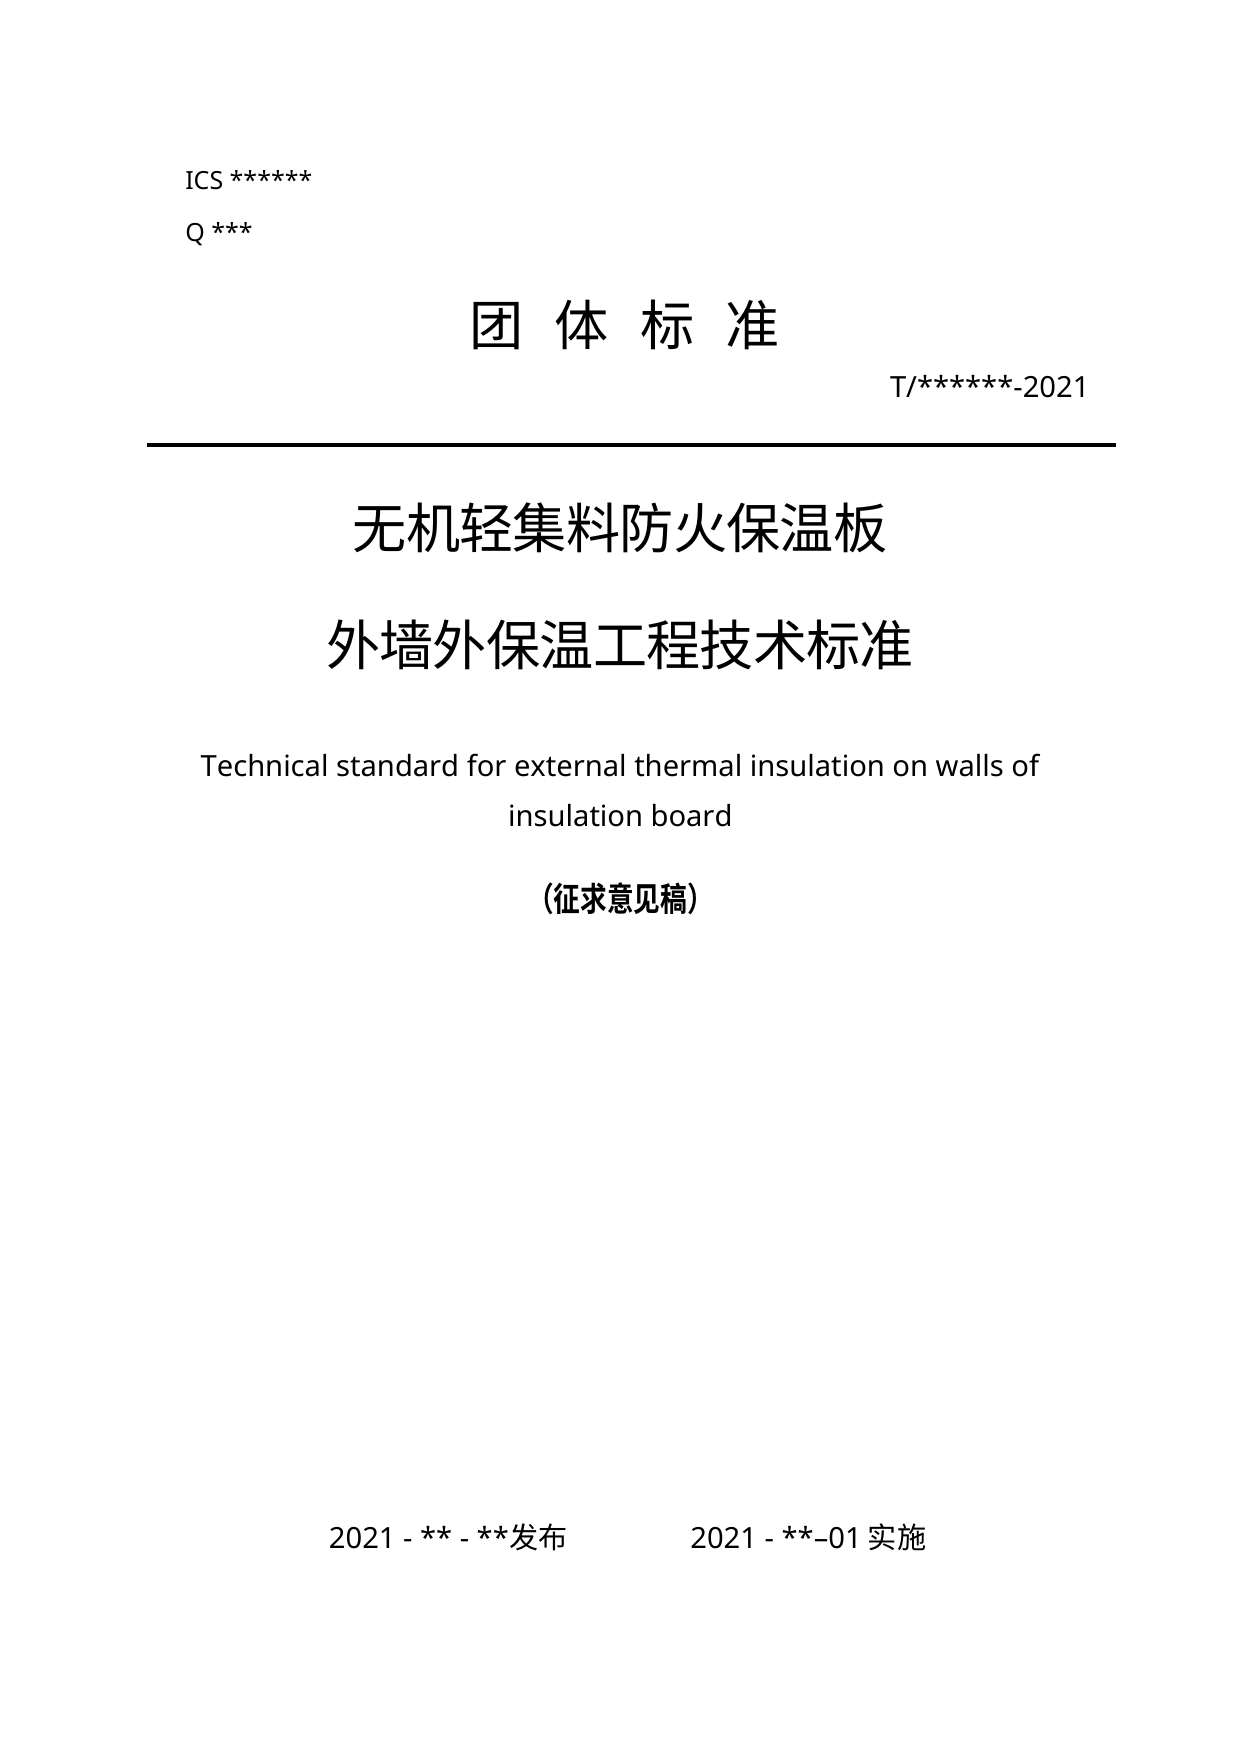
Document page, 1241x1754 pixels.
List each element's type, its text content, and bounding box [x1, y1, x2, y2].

text Q *** [185, 200, 1063, 252]
text 2021 - ** - **发布 2021 - **–01实施 [148, 1507, 1092, 1559]
text 外墙外保温工程技术标准 [148, 603, 1092, 681]
text Technical standard for external thermal insulation on walls of insulation board [148, 745, 1092, 835]
text T/******-2021 [185, 356, 1089, 408]
text 无机轻集料防火保温板 [148, 485, 1092, 564]
text （征求意见稿） [148, 869, 1093, 922]
text 团体标准 [185, 304, 1063, 356]
text ICS ****** [185, 148, 1092, 200]
